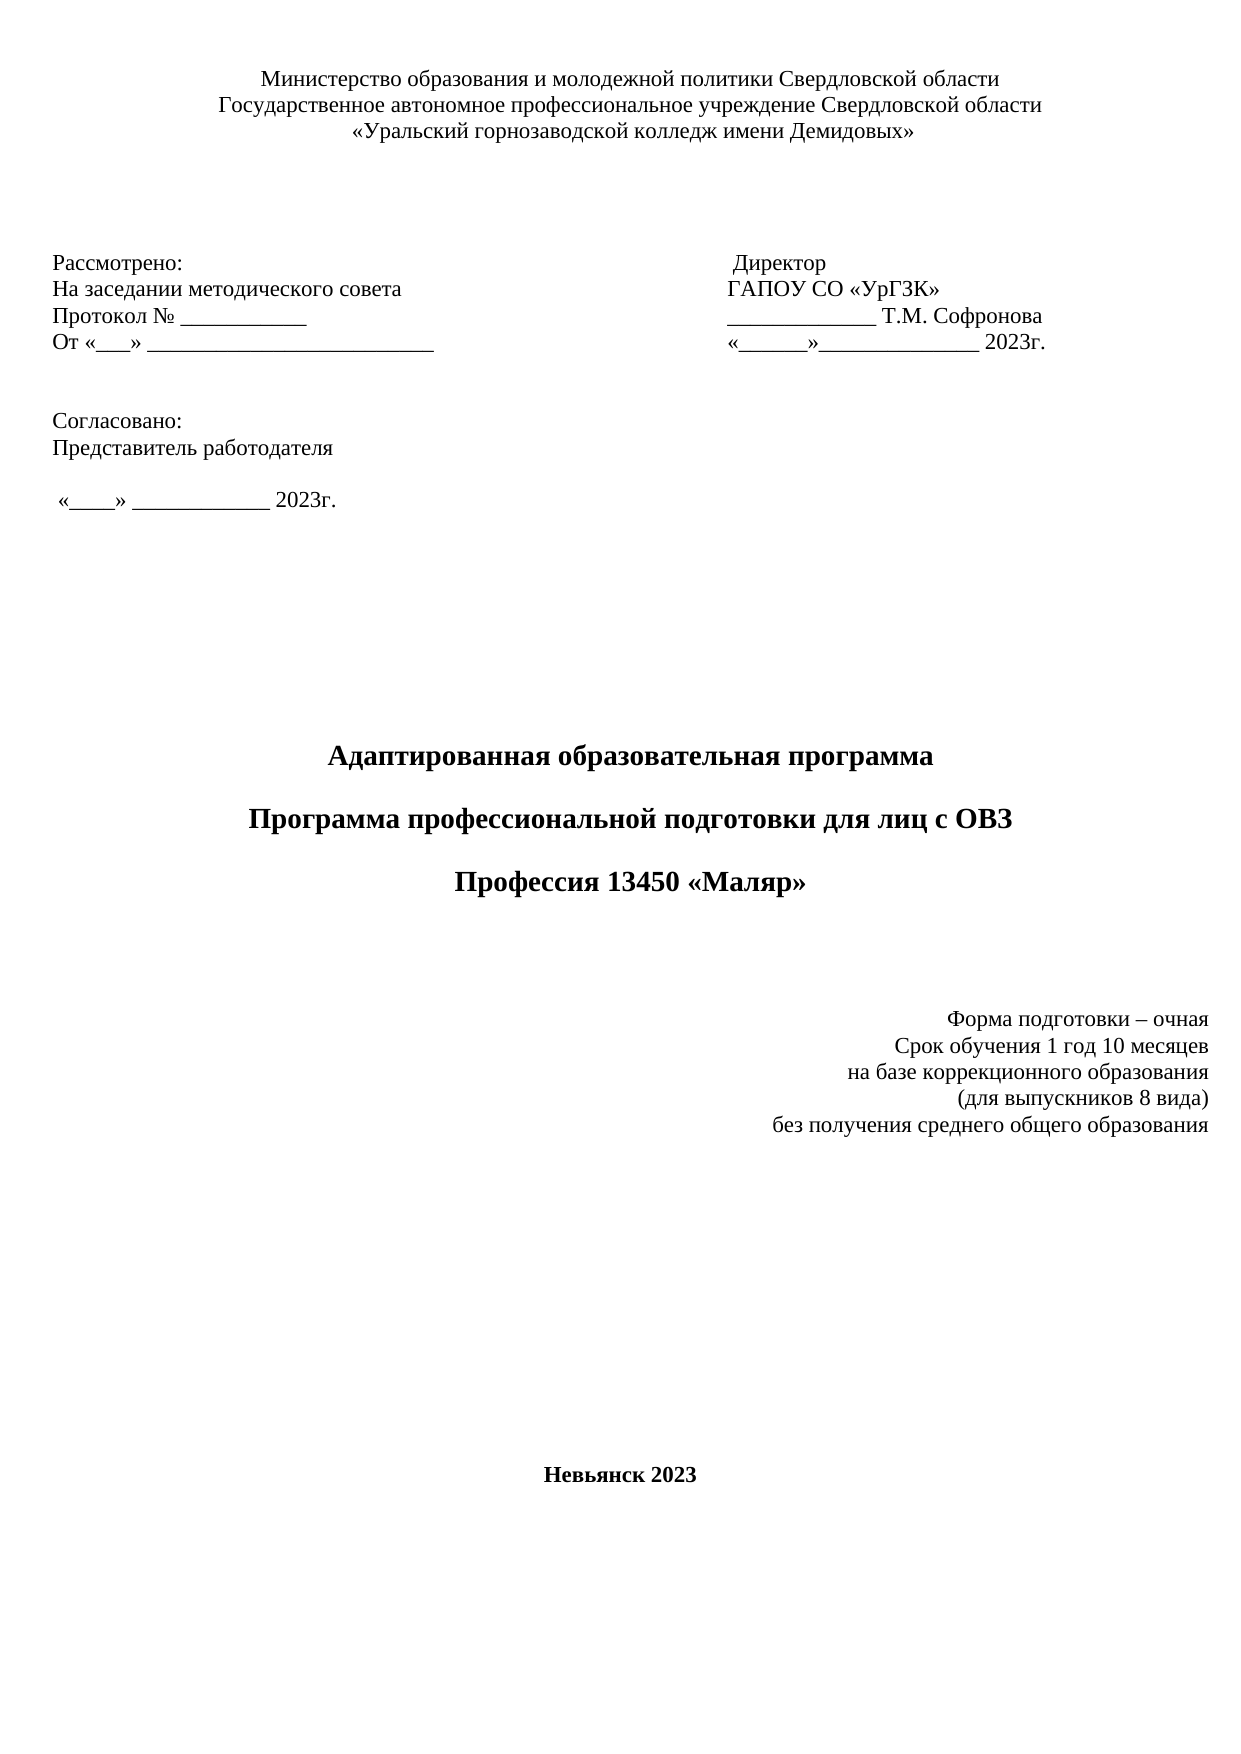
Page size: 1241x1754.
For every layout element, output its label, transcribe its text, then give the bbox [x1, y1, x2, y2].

text Срок обучения 1 год 10 месяцев [52, 1032, 1209, 1058]
text Рассмотрено: Директор [52, 249, 1209, 275]
text Адаптированная образовательная программа [52, 738, 1209, 772]
text без получения среднего общего образования [52, 1111, 1209, 1137]
text Протокол № ___________ _____________ Т.М. Софронова [52, 302, 1209, 328]
text Программа профессиональной подготовки для лиц с ОВЗ [52, 801, 1209, 834]
text Форма подготовки – очная [52, 1005, 1209, 1032]
text Министерство образования и молодежной политики Свердловской области [52, 64, 1209, 91]
text Невьянск 2023 [75, 1461, 1166, 1488]
text Согласовано: [52, 407, 1209, 433]
text Представитель работодателя [52, 433, 1209, 460]
text «Уральский горнозаводской колледж имени Демидовых» [52, 117, 1209, 144]
text Государственное автономное профессиональное учреждение Свердловской области [52, 91, 1209, 117]
text Профессия 13450 «Маляр» [52, 864, 1209, 897]
text От «___» _________________________ «______»______________ 2023г. [52, 328, 1209, 354]
text (для выпускников 8 вида) [52, 1084, 1209, 1111]
text На заседании методического совета ГАПОУ СО «УрГЗК» [52, 275, 1209, 302]
text на базе коррекционного образования [52, 1058, 1209, 1084]
text «____» ____________ 2023г. [52, 486, 1209, 513]
